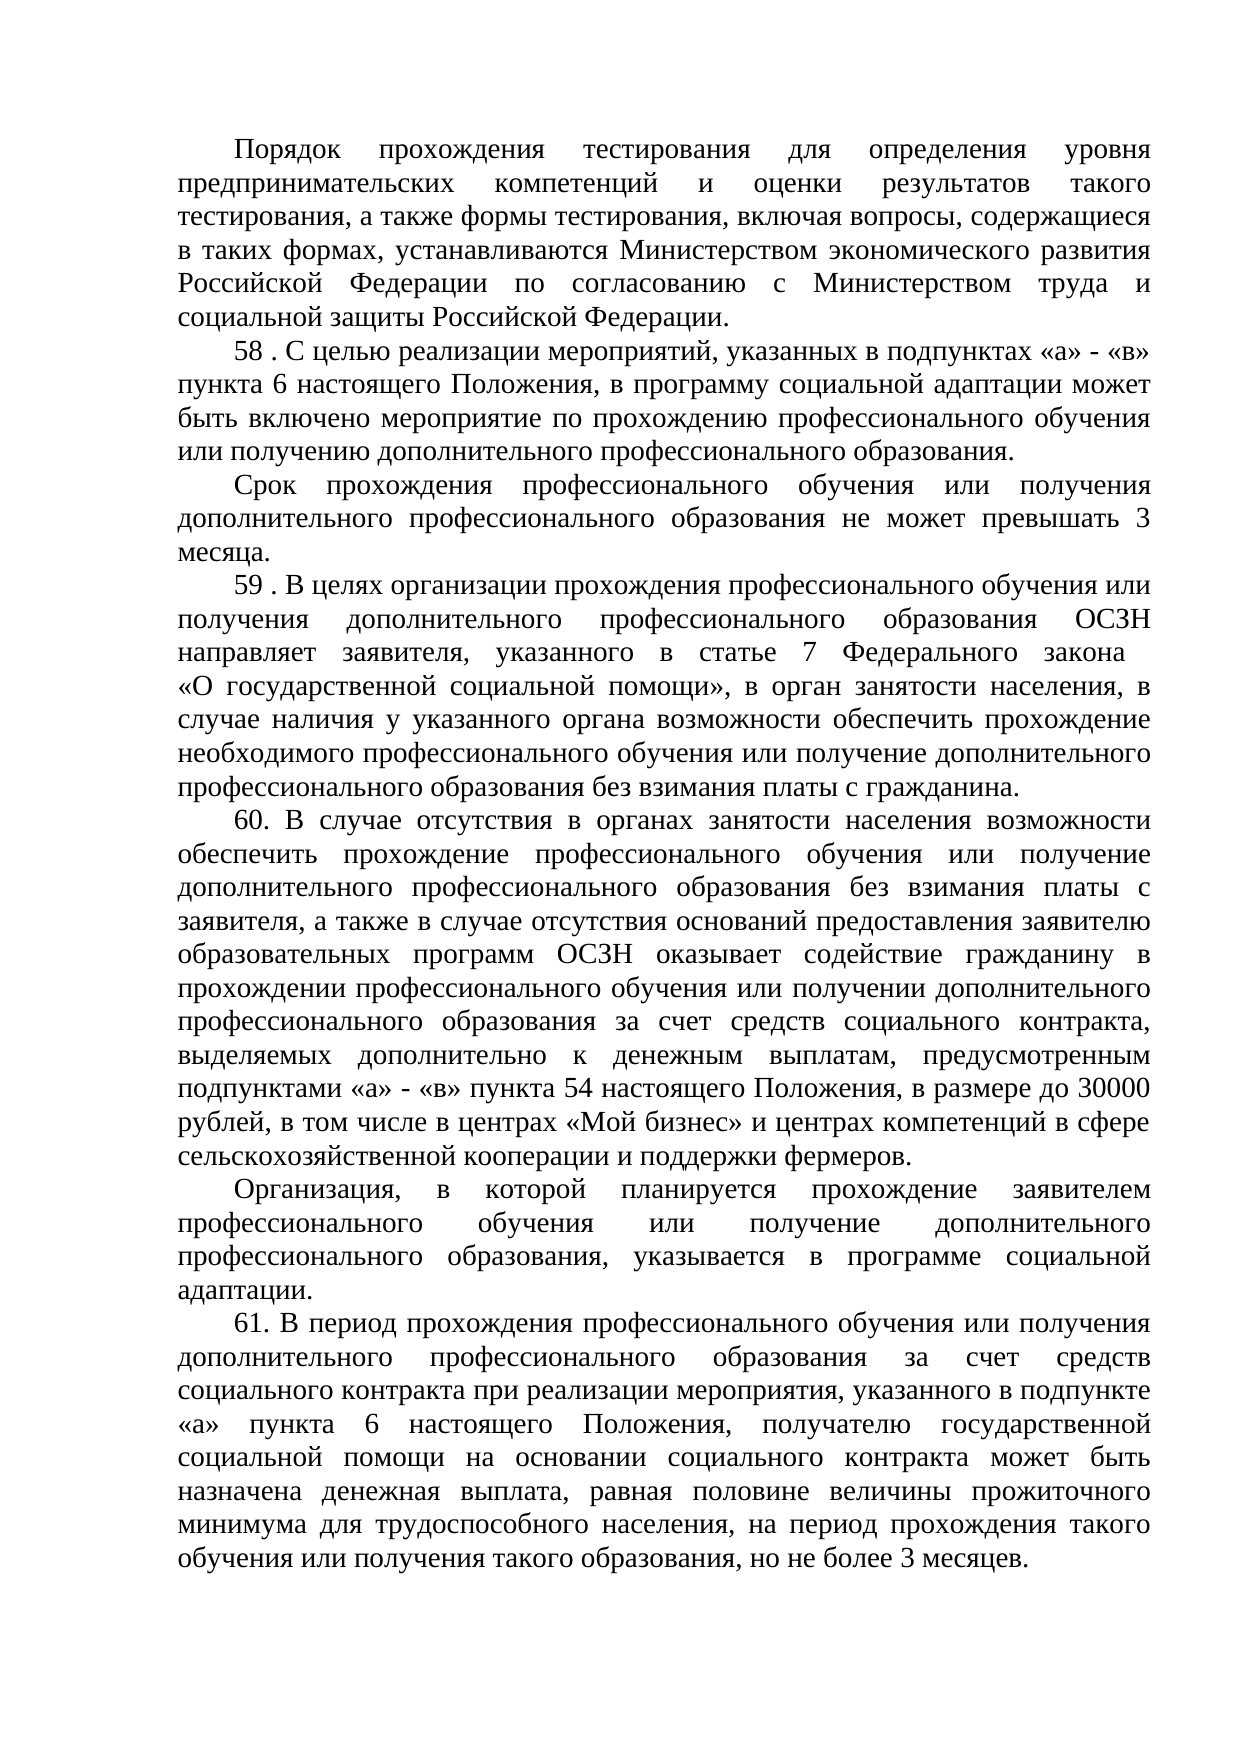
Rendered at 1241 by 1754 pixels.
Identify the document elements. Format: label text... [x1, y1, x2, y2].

text 58 . С целью реализации мероприятий, указанных в подпунктах «а» - «в» пункта 6 настоящего Положения, в программу социальной адаптации может быть включено мероприятие по прохождению профессионального обучения или получению дополнительного профессионального образования. [177, 333, 1152, 467]
text Срок прохождения профессионального обучения или получения дополнительного профессионального образования не может превышать 3 месяца. [177, 467, 1152, 567]
text 60. В случае отсутствия в органах занятости населения возможности обеспечить прохождение профессионального обучения или получение дополнительного профессионального образования без взимания платы с заявителя, а также в случае отсутствия оснований предоставления заявителю образовательных программ ОСЗН оказывает содействие гражданину в прохождении профессионального обучения или получении дополнительного профессионального образования за счет средств социального контракта, выделяемых дополнительно к денежным выплатам, предусмотренным подпунктами «а» - «в» пункта 54 настоящего Положения, в размере до 30000 рублей, в том числе в центрах «Мой бизнес» и центрах компетенций в сфере сельскохозяйственной кооперации и поддержки фермеров. [177, 802, 1152, 1171]
text Организация, в которой планируется прохождение заявителем профессионального обучения или получение дополнительного профессионального образования, указывается в программе социальной адаптации. [177, 1171, 1152, 1305]
text Порядок прохождения тестирования для определения уровня предпринимательских компетенций и оценки результатов такого тестирования, а также формы тестирования, включая вопросы, содержащиеся в таких формах, устанавливаются Министерством экономического развития Российской Федерации по согласованию с Министерством труда и социальной защиты Российской Федерации. [177, 131, 1152, 333]
text 61. В период прохождения профессионального обучения или получения дополнительного профессионального образования за счет средств социального контракта при реализации мероприятия, указанного в подпункте «а» пункта 6 настоящего Положения, получателю государственной социальной помощи на основании социального контракта может быть назначена денежная выплата, равная половине величины прожиточного минимума для трудоспособного населения, на период прохождения такого обучения или получения такого образования, но не более 3 месяцев. [177, 1305, 1152, 1574]
text 59 . В целях организации прохождения профессионального обучения или получения дополнительного профессионального образования ОСЗН направляет заявителя, указанного в статье 7 Федерального закона «О государственной социальной помощи», в орган занятости населения, в случае наличия у указанного органа возможности обеспечить прохождение необходимого профессионального обучения или получение дополнительного профессионального образования без взимания платы с гражданина. [177, 567, 1152, 802]
